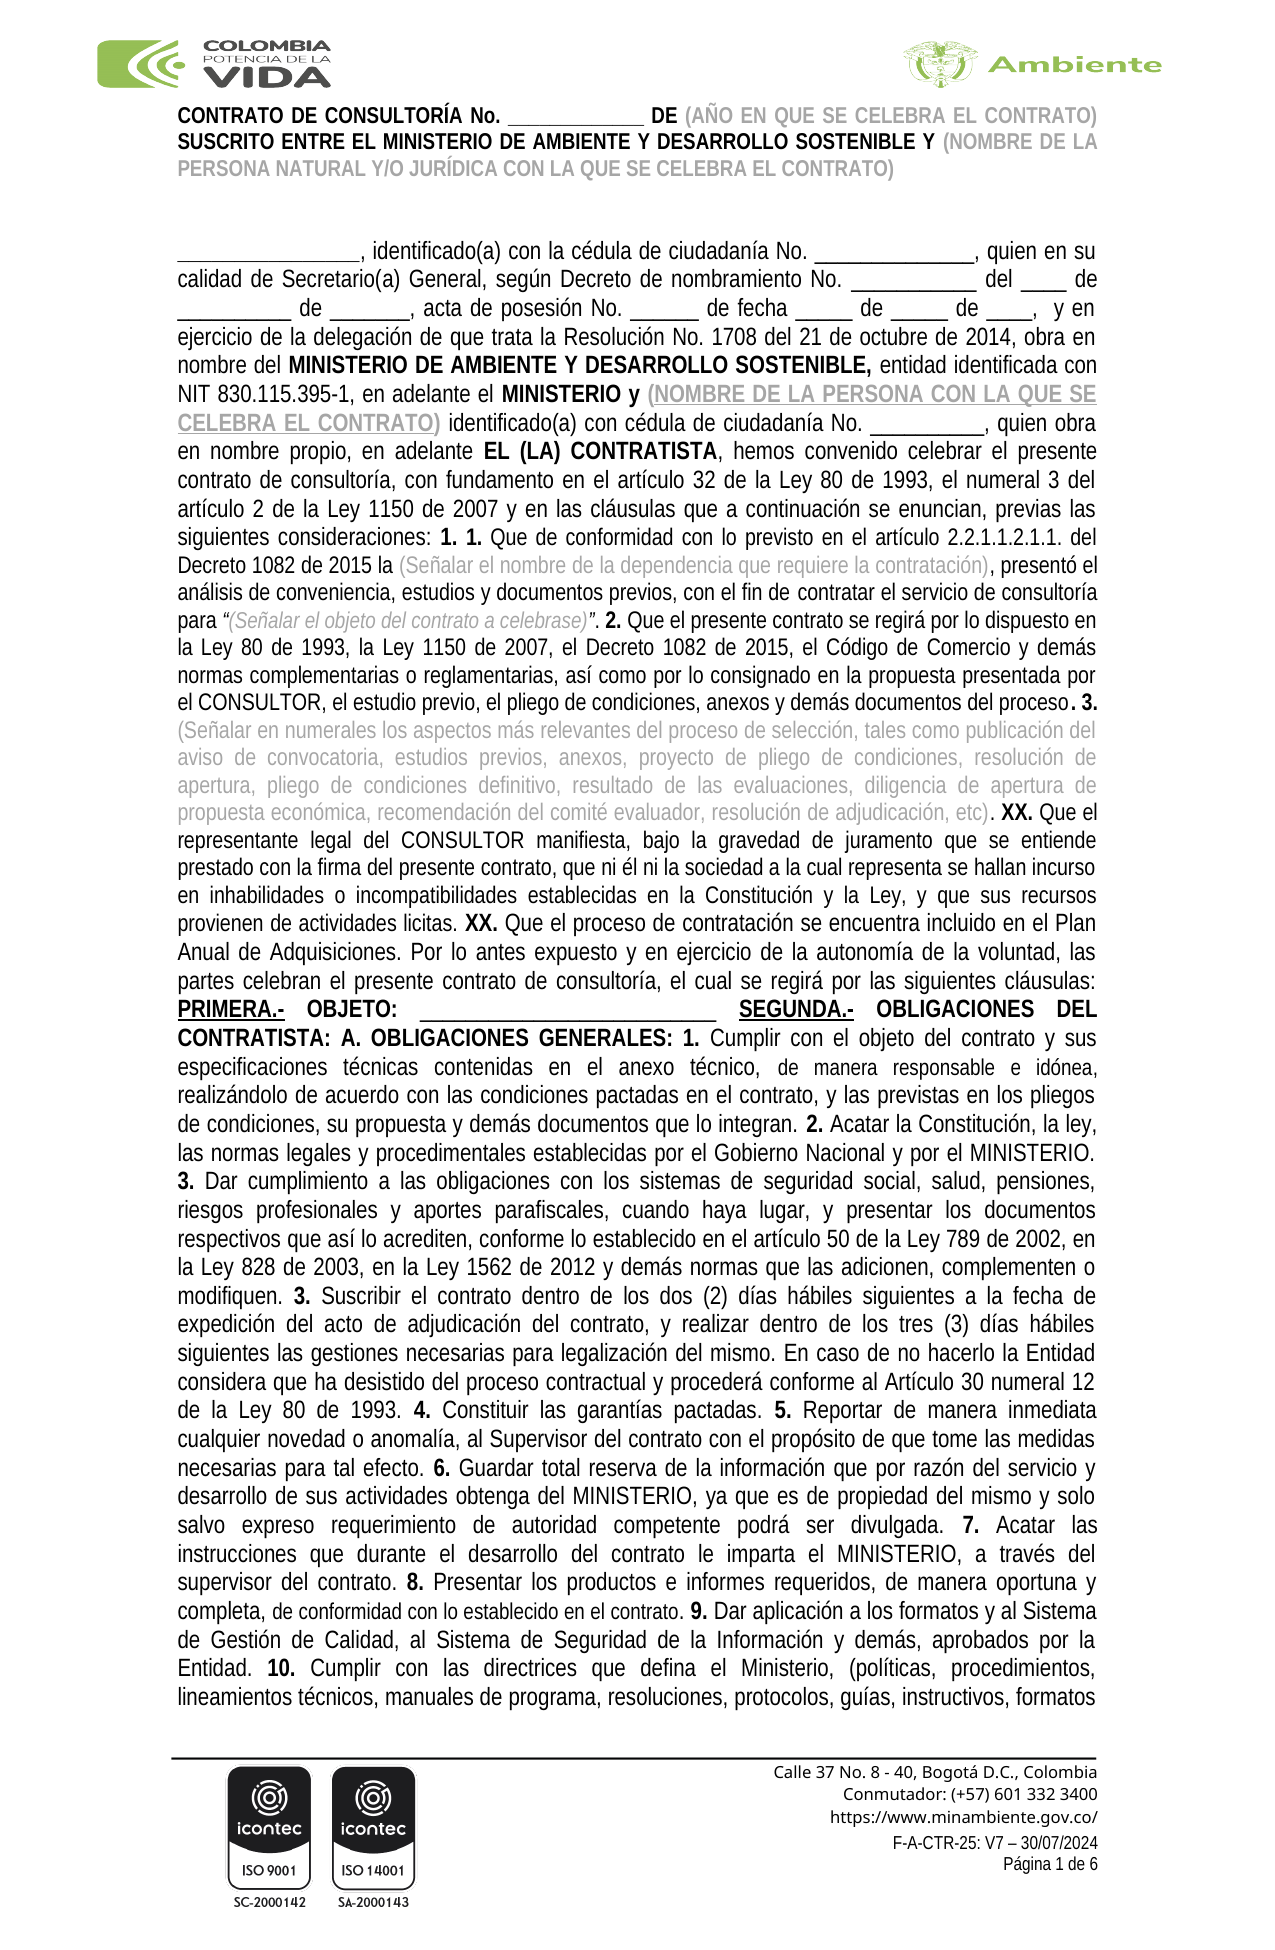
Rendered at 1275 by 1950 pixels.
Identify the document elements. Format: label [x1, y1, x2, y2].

picture [195, 110, 202, 119]
picture [342, 110, 349, 119]
picture [778, 110, 785, 119]
picture [1002, 110, 1009, 119]
picture [295, 110, 301, 119]
picture [273, 110, 280, 119]
text [177, 236, 1098, 1711]
picture [419, 110, 426, 119]
picture [1, 0, 1275, 119]
picture [722, 110, 729, 119]
picture [0, 1701, 1275, 1923]
picture [1080, 110, 1087, 119]
picture [655, 110, 661, 119]
